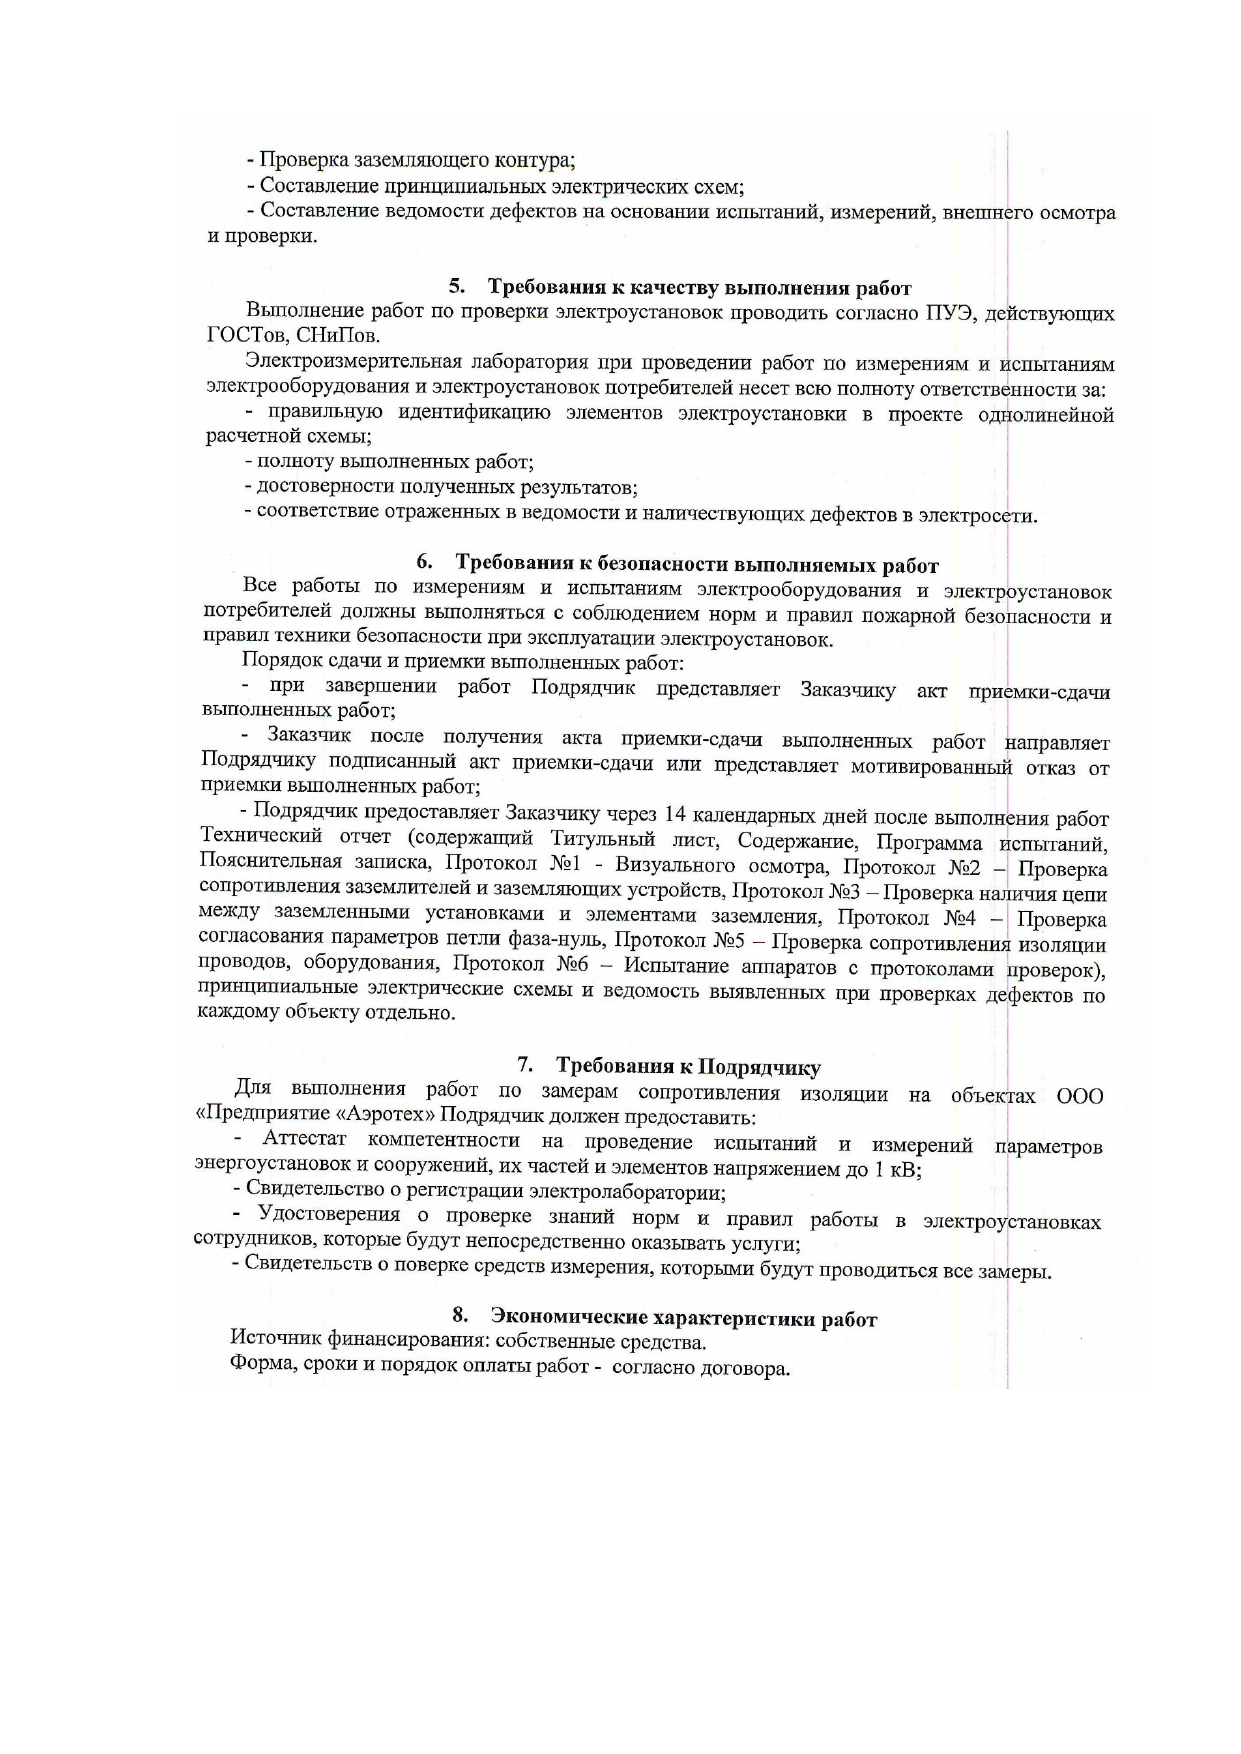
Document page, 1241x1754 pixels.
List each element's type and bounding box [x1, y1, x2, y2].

picture [177, 118, 1152, 1389]
